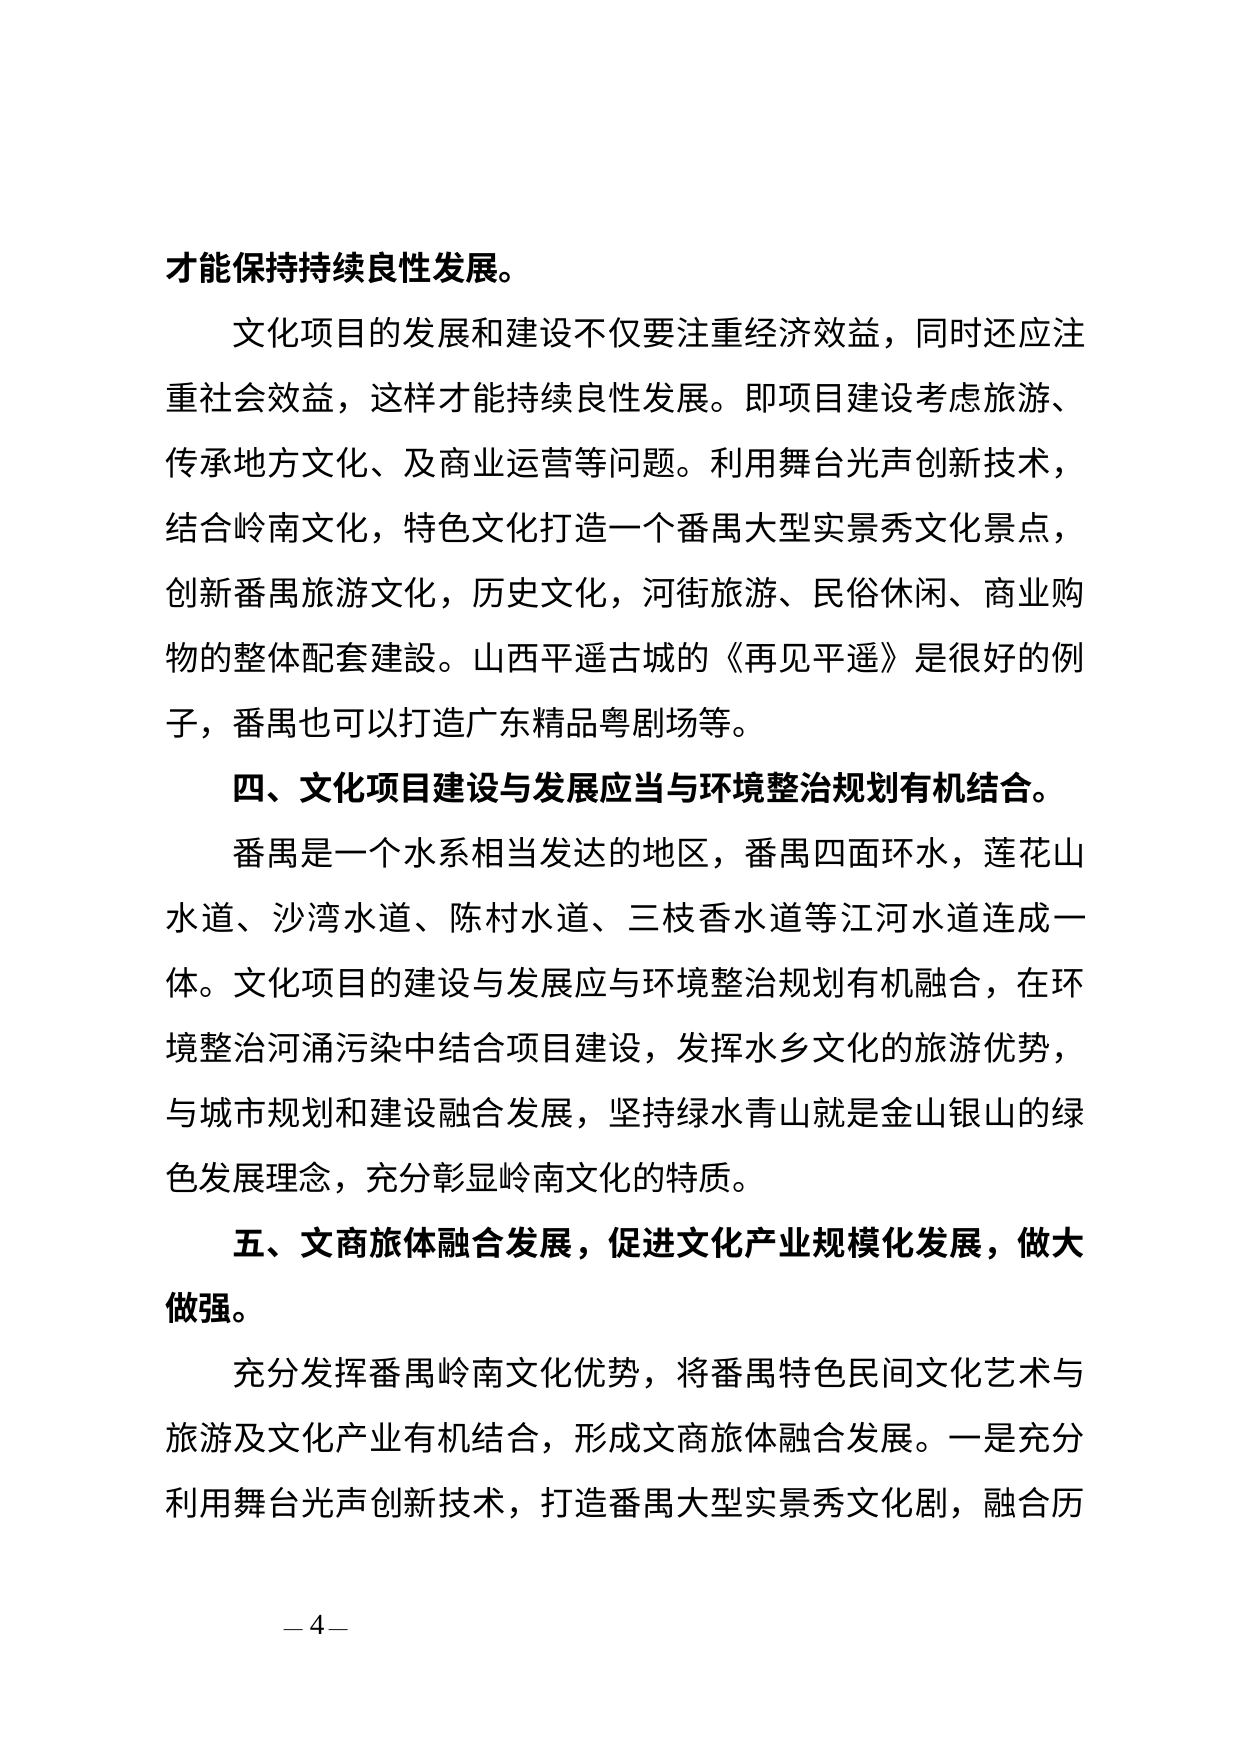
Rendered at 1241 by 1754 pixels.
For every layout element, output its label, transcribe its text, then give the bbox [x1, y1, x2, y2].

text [165, 1338, 1087, 1533]
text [165, 233, 1087, 298]
text 文化项目的发展和建设不仅要注重经济效益，同时还应注重社会效益，这样才能持续良性发展。即项目建设考虑旅游、传承地方文化、及商业运营等问题。利用舞台光声创新技术，结合岭南文化，特色文化打造一个番禺大型实景秀文化景点，创新番禺旅游文化，历史文化，河街旅游、民俗休闲、商业购物的整体配套建設。山西平遥古城的《再见平遥》是很好的例子，番禺也可以打造广东精品粤剧场等。 [165, 298, 1087, 753]
text 五、文商旅体融合发展，促进文化产业规模化发展，做大做强。 [165, 1208, 1087, 1338]
text 番禺是一个水系相当发达的地区，番禺四面环水，莲花山水道、沙湾水道、陈村水道、三枝香水道等江河水道连成一体。文化项目的建设与发展应与环境整治规划有机融合，在环境整治河涌污染中结合项目建设，发挥水乡文化的旅游优势，与城市规划和建设融合发展，坚持绿水青山就是金山银山的绿色发展理念，充分彰显岭南文化的特质。 [165, 818, 1087, 1208]
text 四、文化项目建设与发展应当与环境整治规划有机结合。 [165, 753, 1087, 818]
